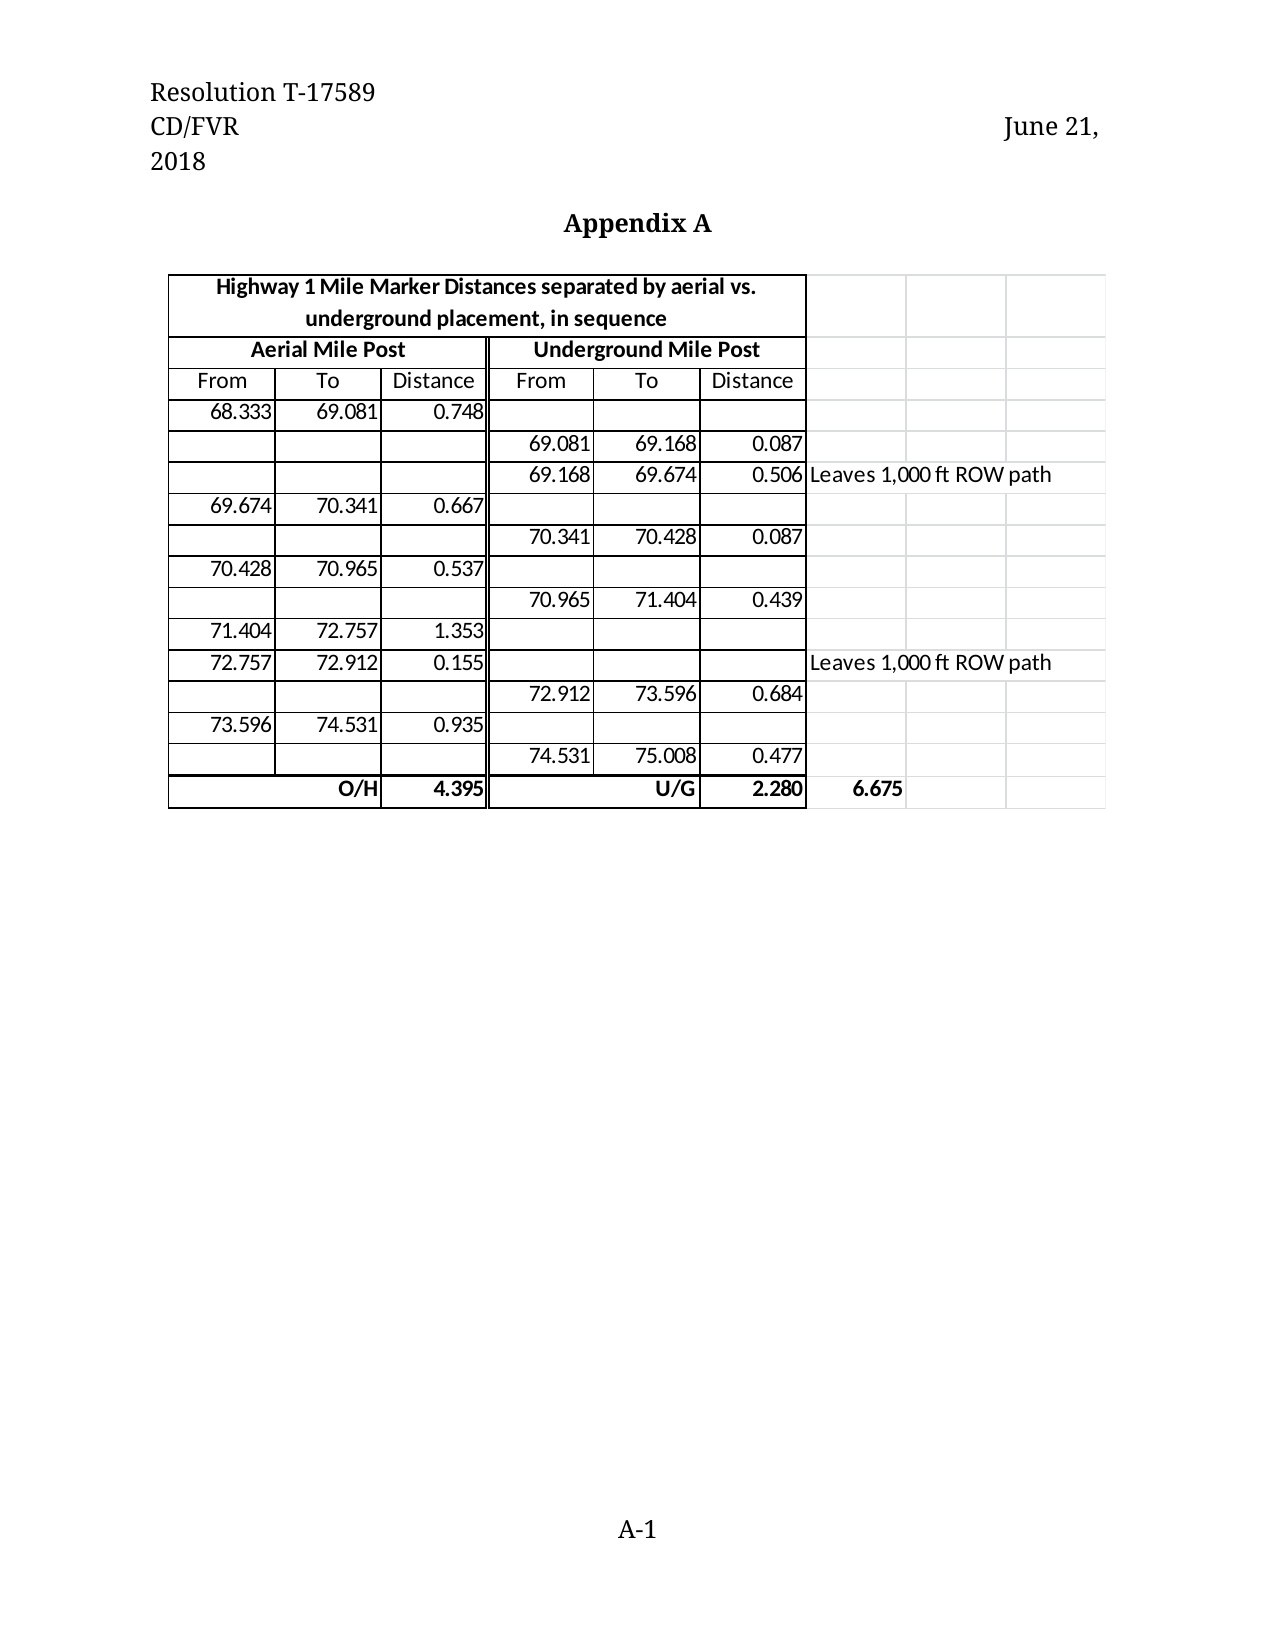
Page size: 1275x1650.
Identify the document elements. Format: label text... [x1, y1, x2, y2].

text Appendix A [150, 206, 1125, 240]
